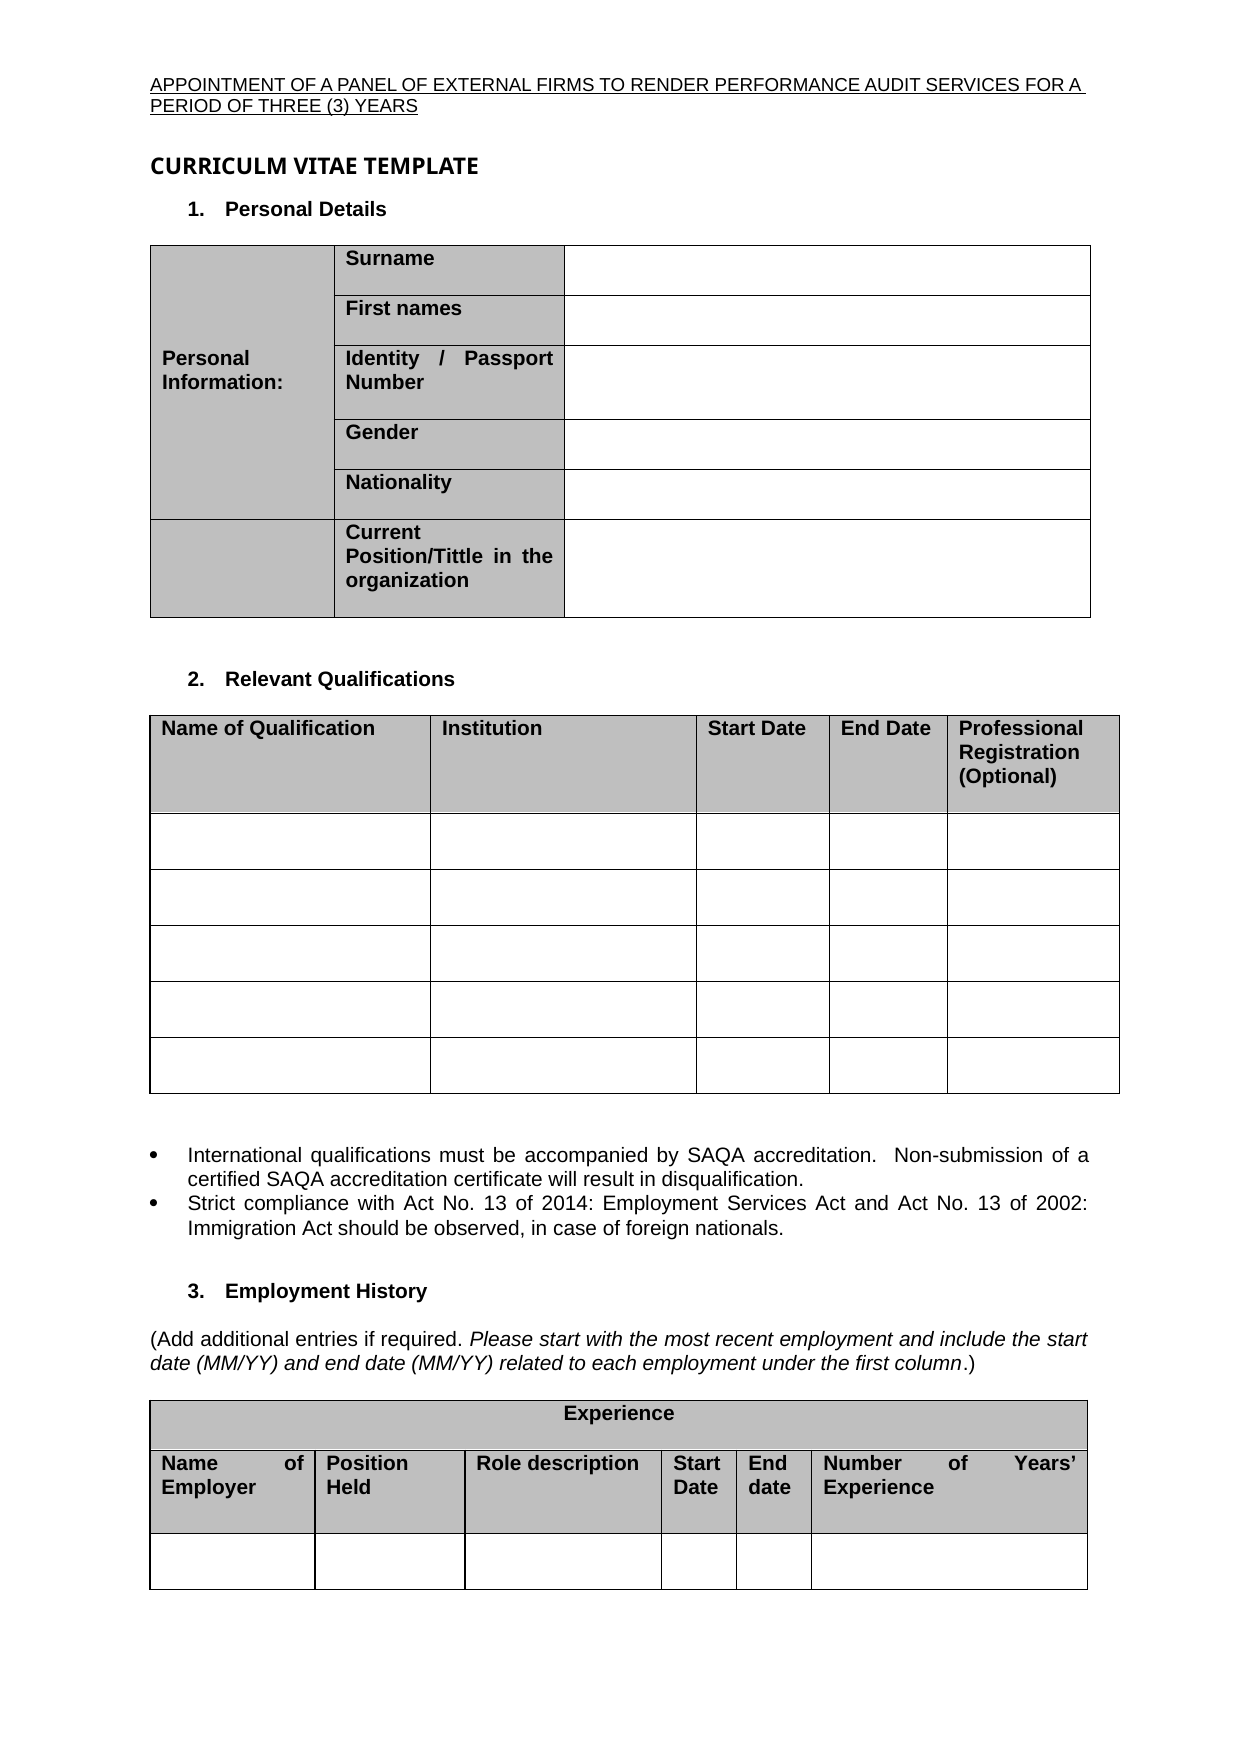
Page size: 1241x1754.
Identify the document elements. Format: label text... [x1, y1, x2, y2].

table_cell Position Held [316, 1451, 464, 1533]
table_cell [948, 1038, 1119, 1093]
table_cell [565, 420, 1090, 469]
table_cell [151, 982, 430, 1037]
table_cell Current Position/Tittle in the organization [335, 520, 564, 617]
table_cell [565, 470, 1090, 519]
table_header Institution [431, 716, 696, 812]
table_cell [431, 982, 696, 1037]
table_cell [151, 926, 430, 981]
table_cell [151, 870, 430, 925]
table_cell [565, 346, 1090, 419]
list International qualifications must be accompanied by SAQA accreditation. Non-submission of a certified SAQA accreditation certificate will result in disqualification. [150, 1143, 1090, 1191]
list Personal Details [187, 197, 1090, 221]
table_cell [697, 870, 829, 925]
table_header Start Date [697, 716, 829, 812]
table_cell Gender [335, 420, 564, 469]
table_header Experience [151, 1401, 1087, 1449]
table_cell [151, 520, 334, 617]
table_cell [812, 1534, 1087, 1589]
table_cell [830, 870, 947, 925]
table_cell [431, 926, 696, 981]
table_cell Nationality [335, 470, 564, 519]
table_header Surname [335, 246, 564, 295]
table_cell [830, 814, 947, 869]
table_cell [565, 520, 1090, 617]
table_cell Number of Years’ Experience [812, 1451, 1087, 1533]
table_cell [830, 1038, 947, 1093]
list Employment History [187, 1279, 1090, 1303]
table_cell [948, 814, 1119, 869]
table_cell End date [737, 1451, 811, 1533]
table_cell [316, 1534, 464, 1589]
table_cell [697, 1038, 829, 1093]
list Strict compliance with Act No. 13 of 2014: Employment Services Act and Act No. 13 of 2002: Immigration Act should be observed, in case of foreign nationals. [150, 1191, 1090, 1239]
table_cell [697, 926, 829, 981]
table_cell [431, 870, 696, 925]
text CURRICULM VITAE TEMPLATE [150, 150, 1090, 181]
table_header Professional Registration (Optional) [948, 716, 1119, 812]
table_cell Identity / Passport Number [335, 346, 564, 419]
table_cell [431, 1038, 696, 1093]
table_cell [830, 926, 947, 981]
table_cell [830, 982, 947, 1037]
table_cell [737, 1534, 811, 1589]
table_header Name of Qualification [151, 716, 430, 812]
table_cell [662, 1534, 736, 1589]
table_cell [431, 814, 696, 869]
table_cell Role description [466, 1451, 661, 1533]
table_cell [466, 1534, 661, 1589]
table_cell [948, 982, 1119, 1037]
table_header End Date [830, 716, 947, 812]
table_cell [948, 926, 1119, 981]
table_cell First names [335, 296, 564, 345]
table_cell [151, 1534, 314, 1589]
table_cell Start Date [662, 1451, 736, 1533]
table_cell [697, 982, 829, 1037]
table_cell [565, 296, 1090, 345]
table_cell [948, 870, 1119, 925]
table_cell [697, 814, 829, 869]
table_header [565, 246, 1090, 295]
table_cell [151, 814, 430, 869]
text (Add additional entries if required. Please start with the most recent employment and include the start date (MM/YY) and end date (MM/YY) related to each employment under the first column.) [150, 1327, 1090, 1374]
table_header Personal Information: [151, 246, 334, 519]
table_cell Name of Employer [151, 1451, 314, 1533]
list Relevant Qualifications [187, 667, 1090, 691]
table_cell [151, 1038, 430, 1093]
